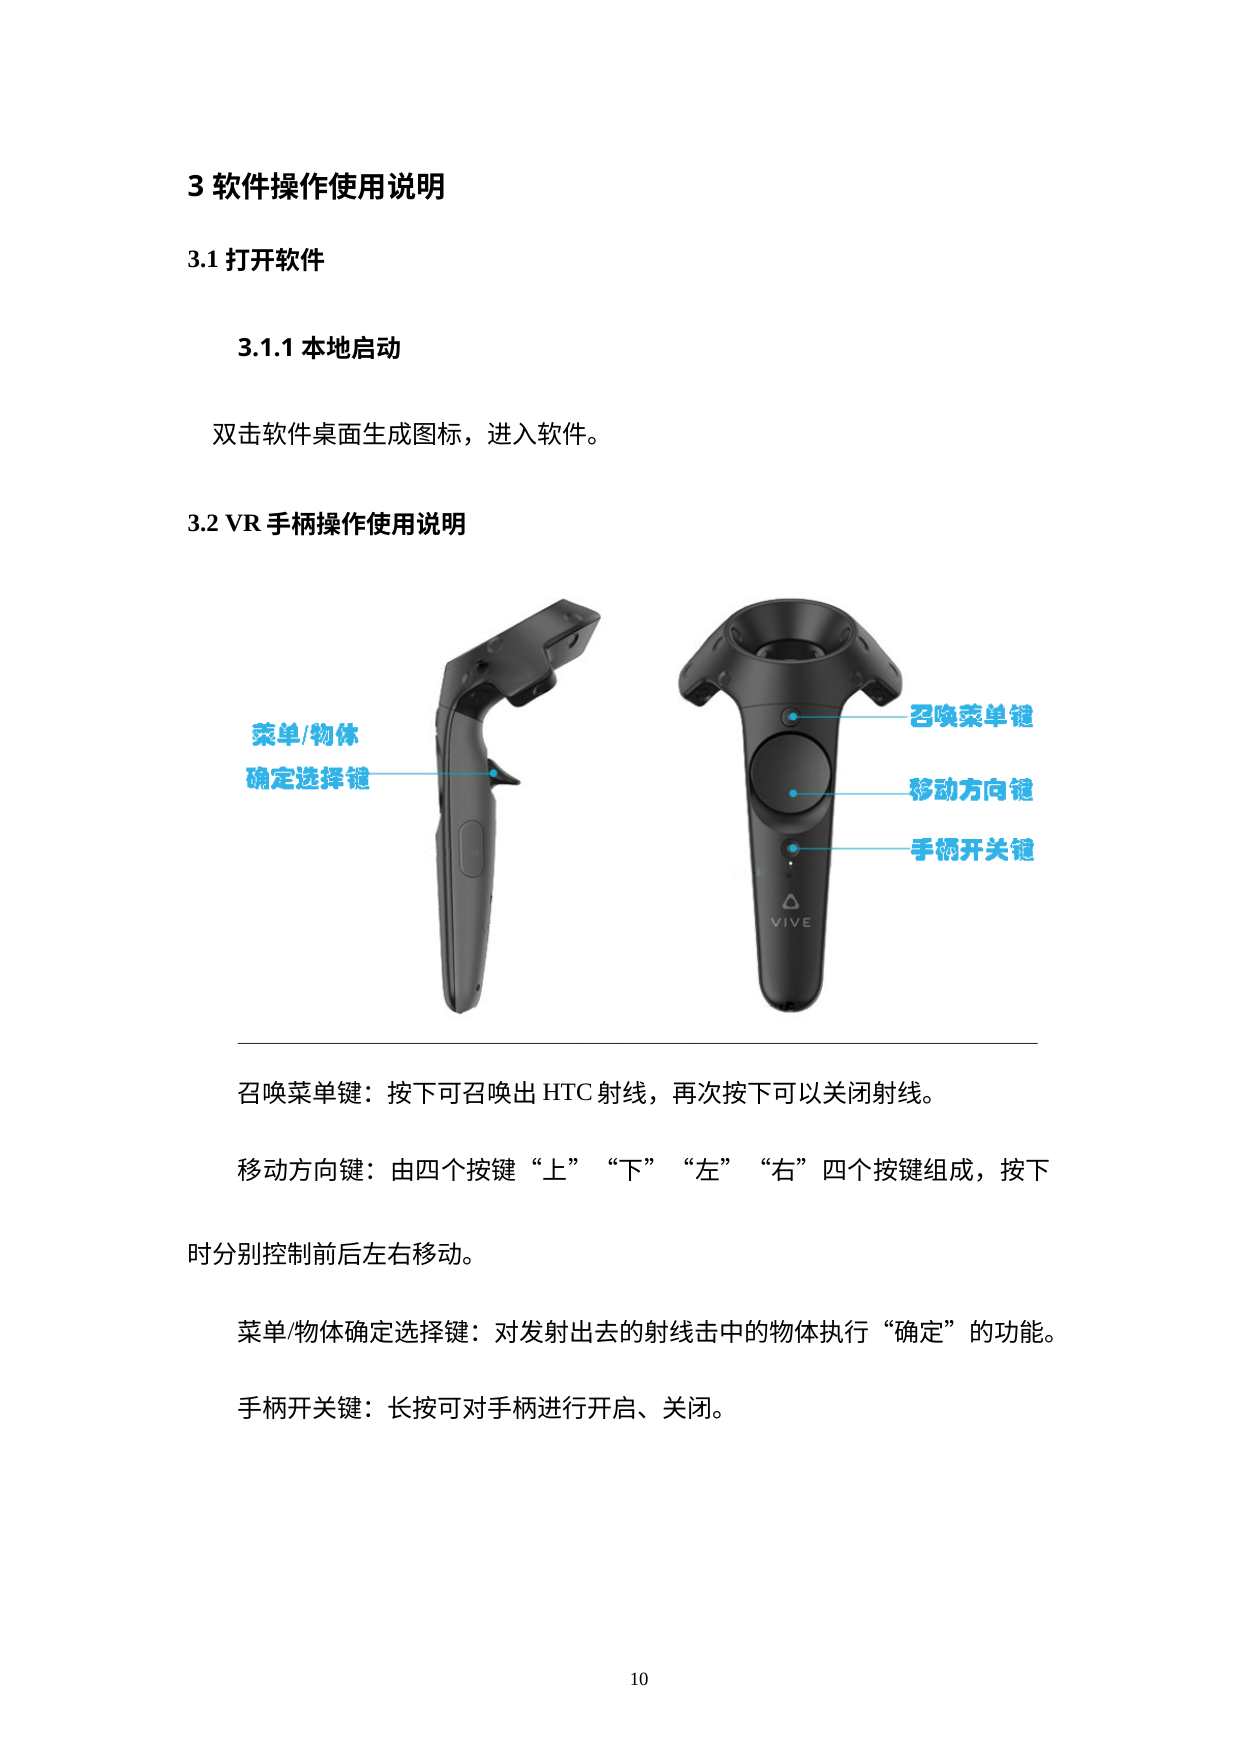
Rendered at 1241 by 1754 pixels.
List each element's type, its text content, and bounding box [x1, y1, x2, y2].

text 菜单/物体确定选择键：对发射出去的射线击中的物体执行“确定”的功能。 [187, 1296, 1053, 1364]
subtitle 打开软件 [187, 225, 1053, 293]
subtitle VR手柄操作使用说明 [187, 489, 1053, 557]
text 召唤菜单键：按下可召唤出HTC射线，再次按下可以关闭射线。 [187, 1057, 1053, 1125]
text 移动方向键：由四个按键“上”“下”“左”“右”四个按键组成，按下时分别控制前后左右移动。 [187, 1134, 1053, 1287]
text 手柄开关键：长按可对手柄进行开启、关闭。 [187, 1373, 1053, 1441]
picture [237, 574, 1038, 1044]
text 双击软件桌面生成图标，进入软件。 [187, 399, 1053, 467]
subtitle 本地启动 [187, 313, 1053, 381]
subtitle 软件操作使用说明 [187, 164, 1053, 206]
